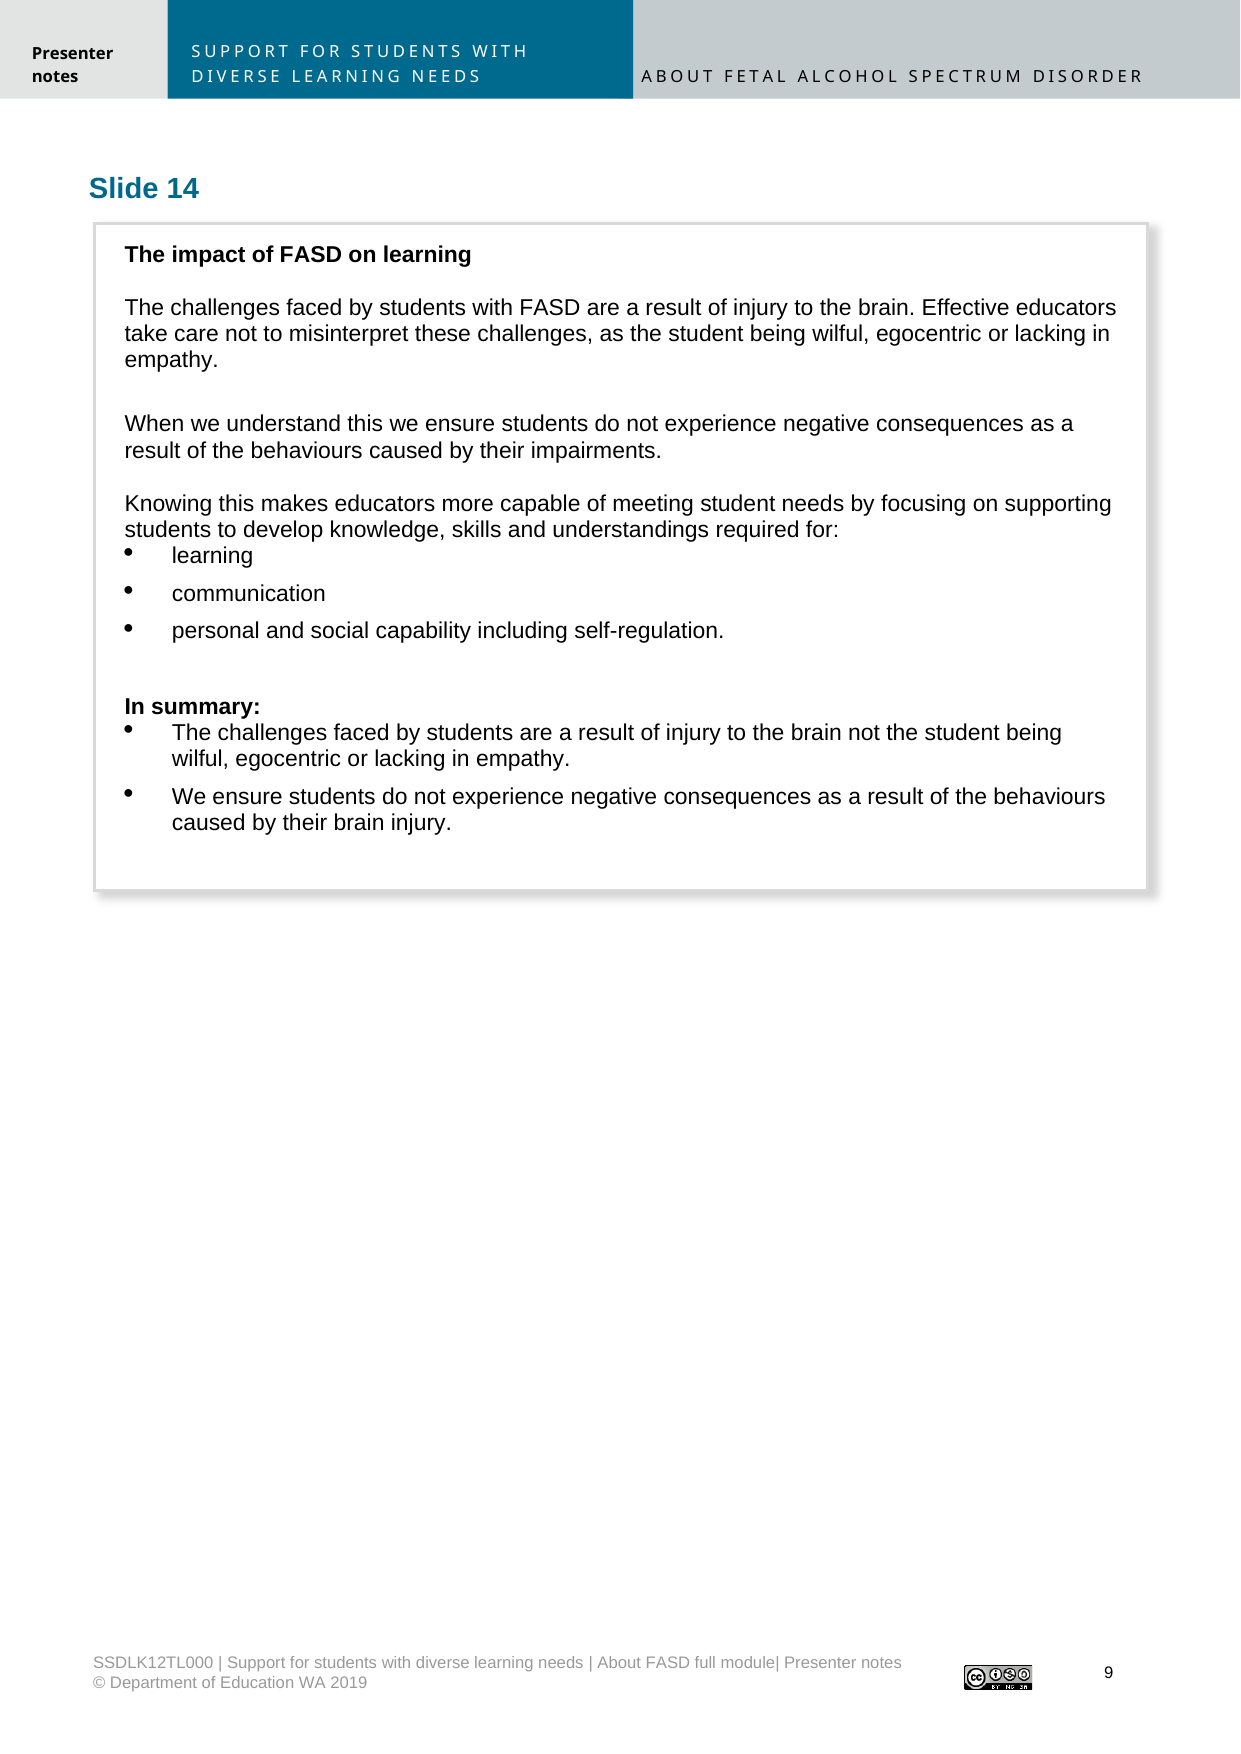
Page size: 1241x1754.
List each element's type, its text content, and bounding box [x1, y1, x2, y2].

picture [964, 1665, 1033, 1690]
subtitle Slide 14 [89, 171, 1004, 205]
